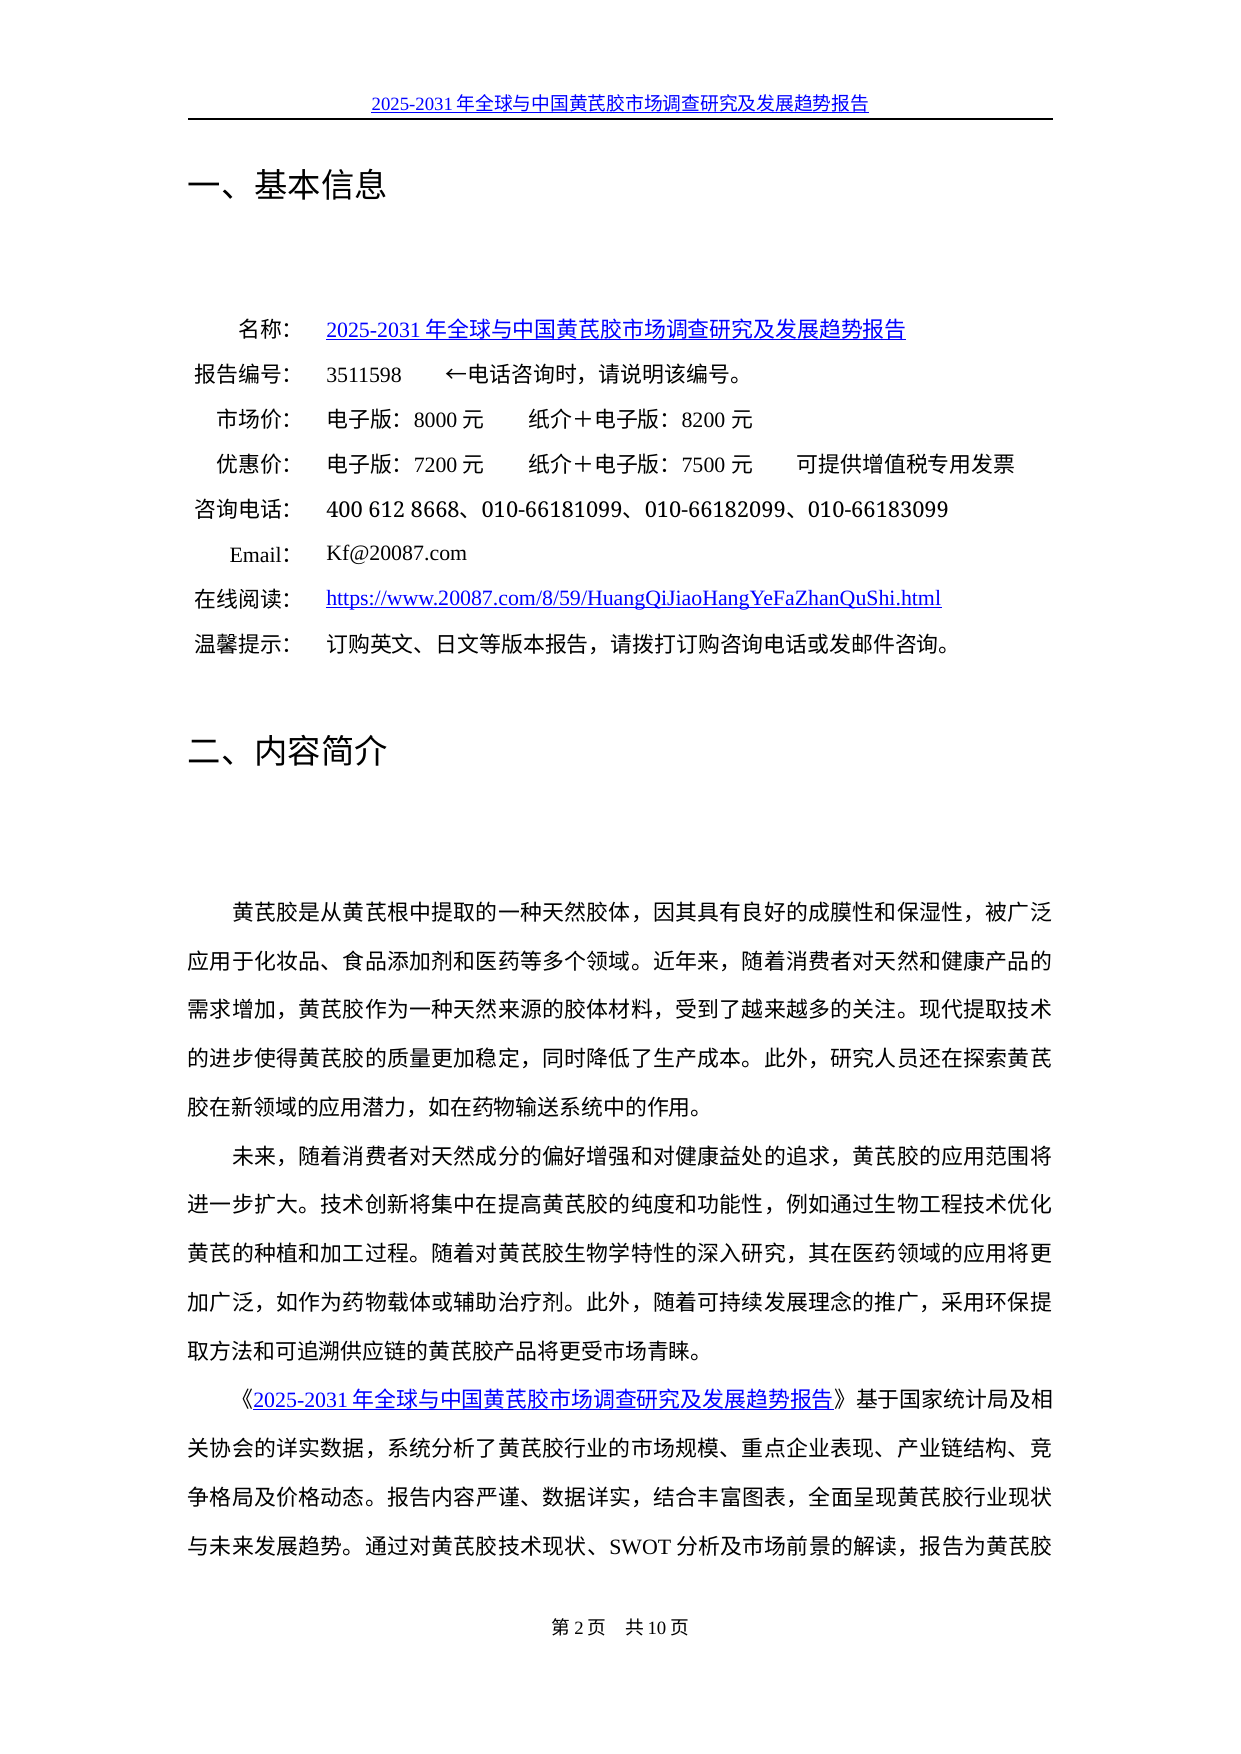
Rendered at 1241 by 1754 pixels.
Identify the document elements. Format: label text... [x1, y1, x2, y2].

title 一、基本信息 [187, 150, 1053, 215]
table_cell 优惠价： [167, 447, 315, 492]
table_cell 订购英文、日文等版本报告，请拨打订购咨询电话或发邮件咨询。 [315, 627, 1073, 672]
table_cell 温馨提示： [167, 627, 315, 672]
table_cell Kf@20087.com [315, 537, 1073, 582]
table_header 名称： [167, 312, 315, 357]
table_cell 400 612 8668、010-66181099、010-66182099、010-66183099 [315, 492, 1073, 537]
table_cell 电子版：8000 元 纸介＋电子版：8200 元 [315, 402, 1073, 447]
table_cell 在线阅读： [167, 582, 315, 627]
table_header 2025-2031年全球与中国黄芪胶市场调查研究及发展趋势报告 [315, 312, 1073, 357]
title 二、内容简介 [187, 717, 1053, 782]
table_cell 电子版：7200 元 纸介＋电子版：7500 元 可提供增值税专用发票 [315, 447, 1073, 492]
table_cell 市场价： [167, 402, 315, 447]
table_cell Email： [167, 537, 315, 582]
table_cell 报告编号： [167, 357, 315, 402]
table_cell 咨询电话： [167, 492, 315, 537]
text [187, 894, 1053, 1561]
table_cell 3511598 ←电话咨询时，请说明该编号。 [315, 357, 1073, 402]
table_cell [315, 582, 1073, 627]
